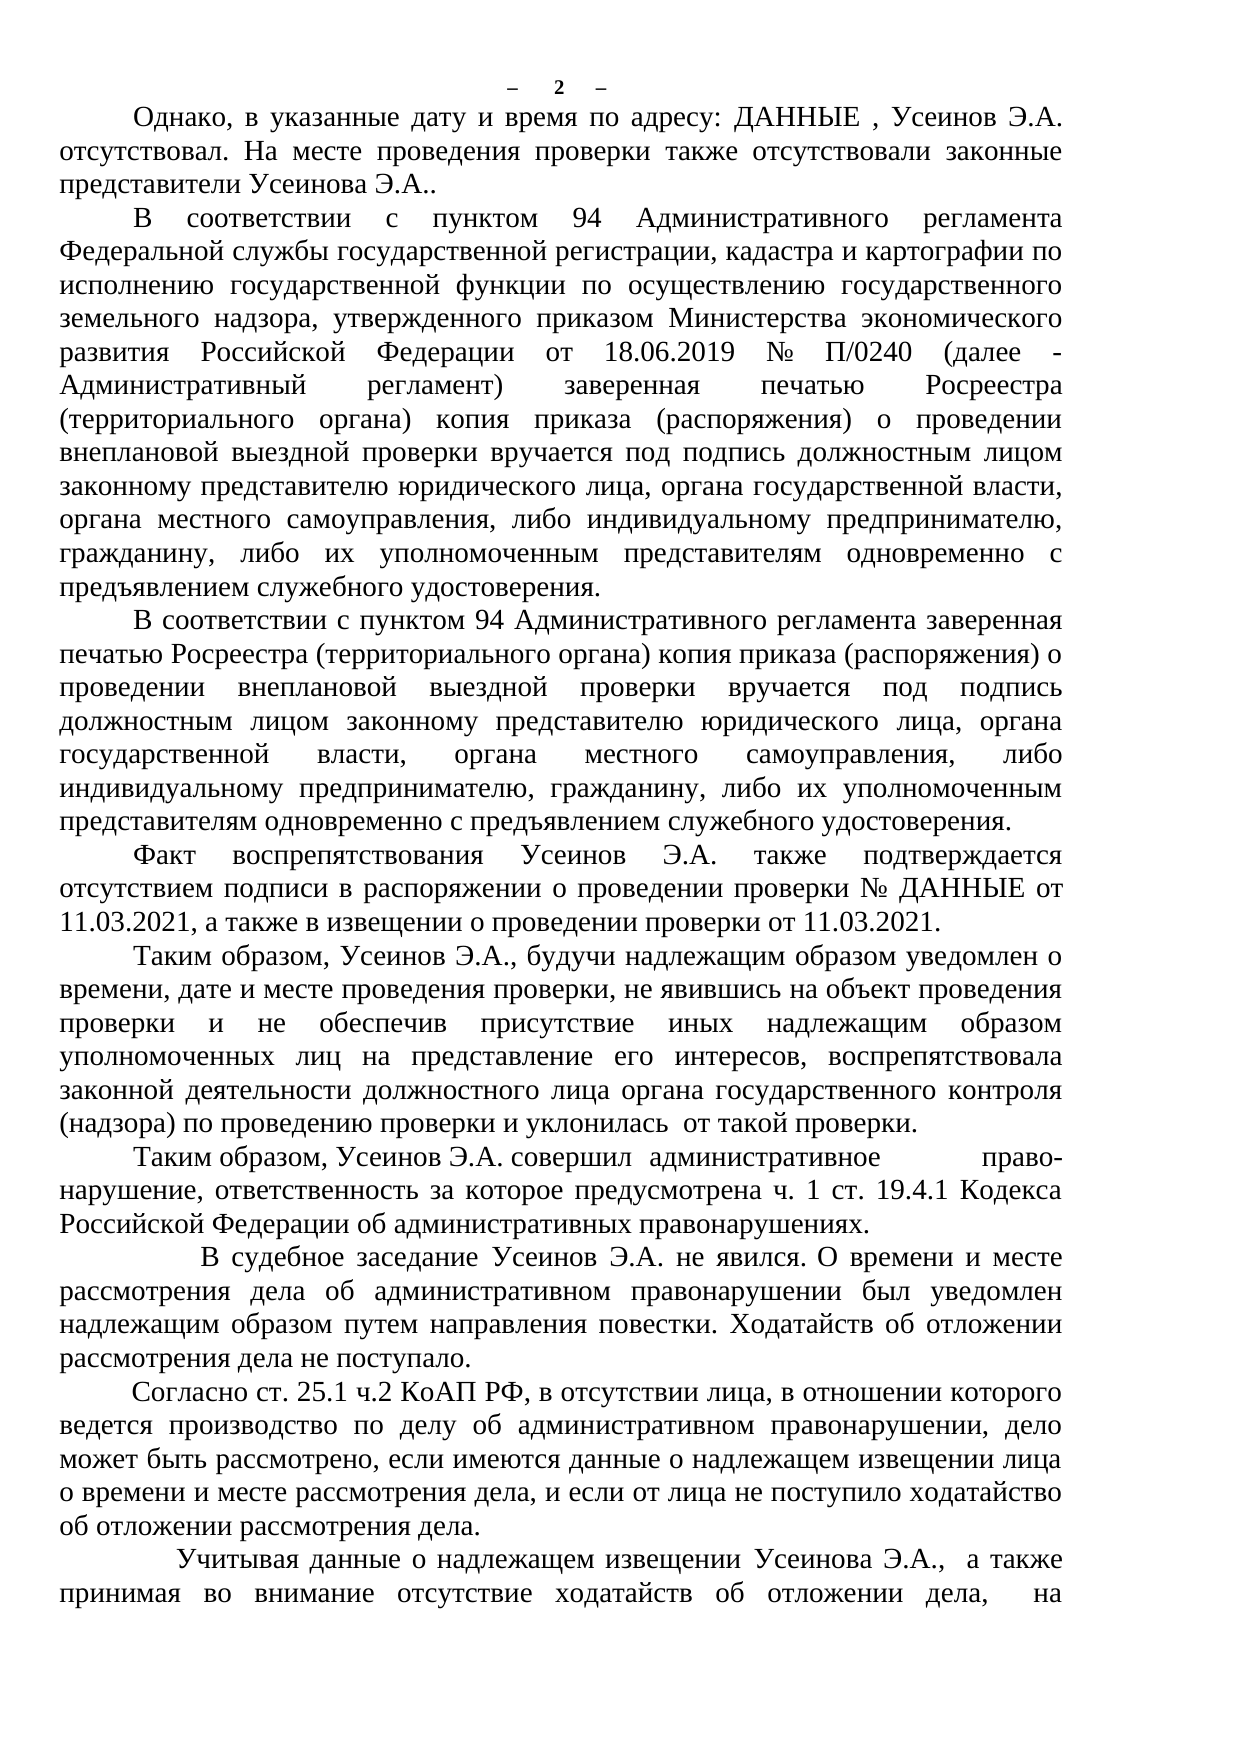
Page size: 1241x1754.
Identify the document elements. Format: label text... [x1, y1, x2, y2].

text В соответствии с пунктом 94 Административного регламента Федеральной службы государственной регистрации, кадастра и картографии по исполнению государственной функции по осуществлению государственного земельного надзора, утвержденного приказом Министерства экономического развития Российской Федерации от 18.06.2019 № П/0240 (далее - Административный регламент) заверенная печатью Росреестра (территориального органа) копия приказа (распоряжения) о проведении внеплановой выездной проверки вручается под подпись должностным лицом законному представителю юридического лица, органа государственной власти, органа местного самоуправления, либо индивидуальному предпринимателю, гражданину, либо их уполномоченным представителям одновременно с предъявлением служебного удостоверения. [59, 200, 1063, 602]
text В соответствии с пунктом 94 Административного регламента заверенная печатью Росреестра (территориального органа) копия приказа (распоряжения) о проведении внеплановой выездной проверки вручается под подпись должностным лицом законному представителю юридического лица, органа государственной власти, органа местного самоуправления, либо индивидуальному предпринимателю, гражданину, либо их уполномоченным представителям одновременно с предъявлением служебного удостоверения. [59, 602, 1063, 837]
text Однако, в указанные дату и время по адресу: ДАННЫЕ , Усеинов Э.А. отсутствовал. На месте проведения проверки также отсутствовали законные представители Усеинова Э.А.. [59, 99, 1063, 200]
text Факт воспрепятствования Усеинов Э.А. также подтверждается отсутствием подписи в распоряжении о проведении проверки № ДАННЫЕ от 11.03.2021, а также в извещении о проведении проверки от 11.03.2021. [59, 837, 1063, 938]
text Согласно ст. 25.1 ч.2 КоАП РФ, в отсутствии лица, в отношении которого ведется производство по делу об административном правонарушении, дело может быть рассмотрено, если имеются данные о надлежащем извещении лица о времени и месте рассмотрения дела, и если от лица не поступило ходатайство об отложении рассмотрения дела. [59, 1374, 1063, 1541]
text Таким образом, Усеинов Э.А., будучи надлежащим образом уведомлен о времени, дате и месте проведения проверки, не явившись на объект проведения проверки и не обеспечив присутствие иных надлежащим образом уполномоченных лиц на представление его интересов, воспрепятствовала законной деятельности должностного лица органа государственного контроля (надзора) по проведению проверки и уклонилась от такой проверки. [59, 938, 1063, 1139]
text В судебное заседание Усеинов Э.А. не явился. О времени и месте рассмотрения дела об административном правонарушении был уведомлен надлежащим образом путем направления повестки. Ходатайств об отложении рассмотрения дела не поступало. [59, 1239, 1063, 1374]
text Таким образом, Усеинов Э.А. совершил административное право-нарушение, ответственность за которое предусмотрена ч. 1 ст. 19.4.1 Кодекса Российской Федерации об административных правонарушениях. [59, 1139, 1063, 1239]
